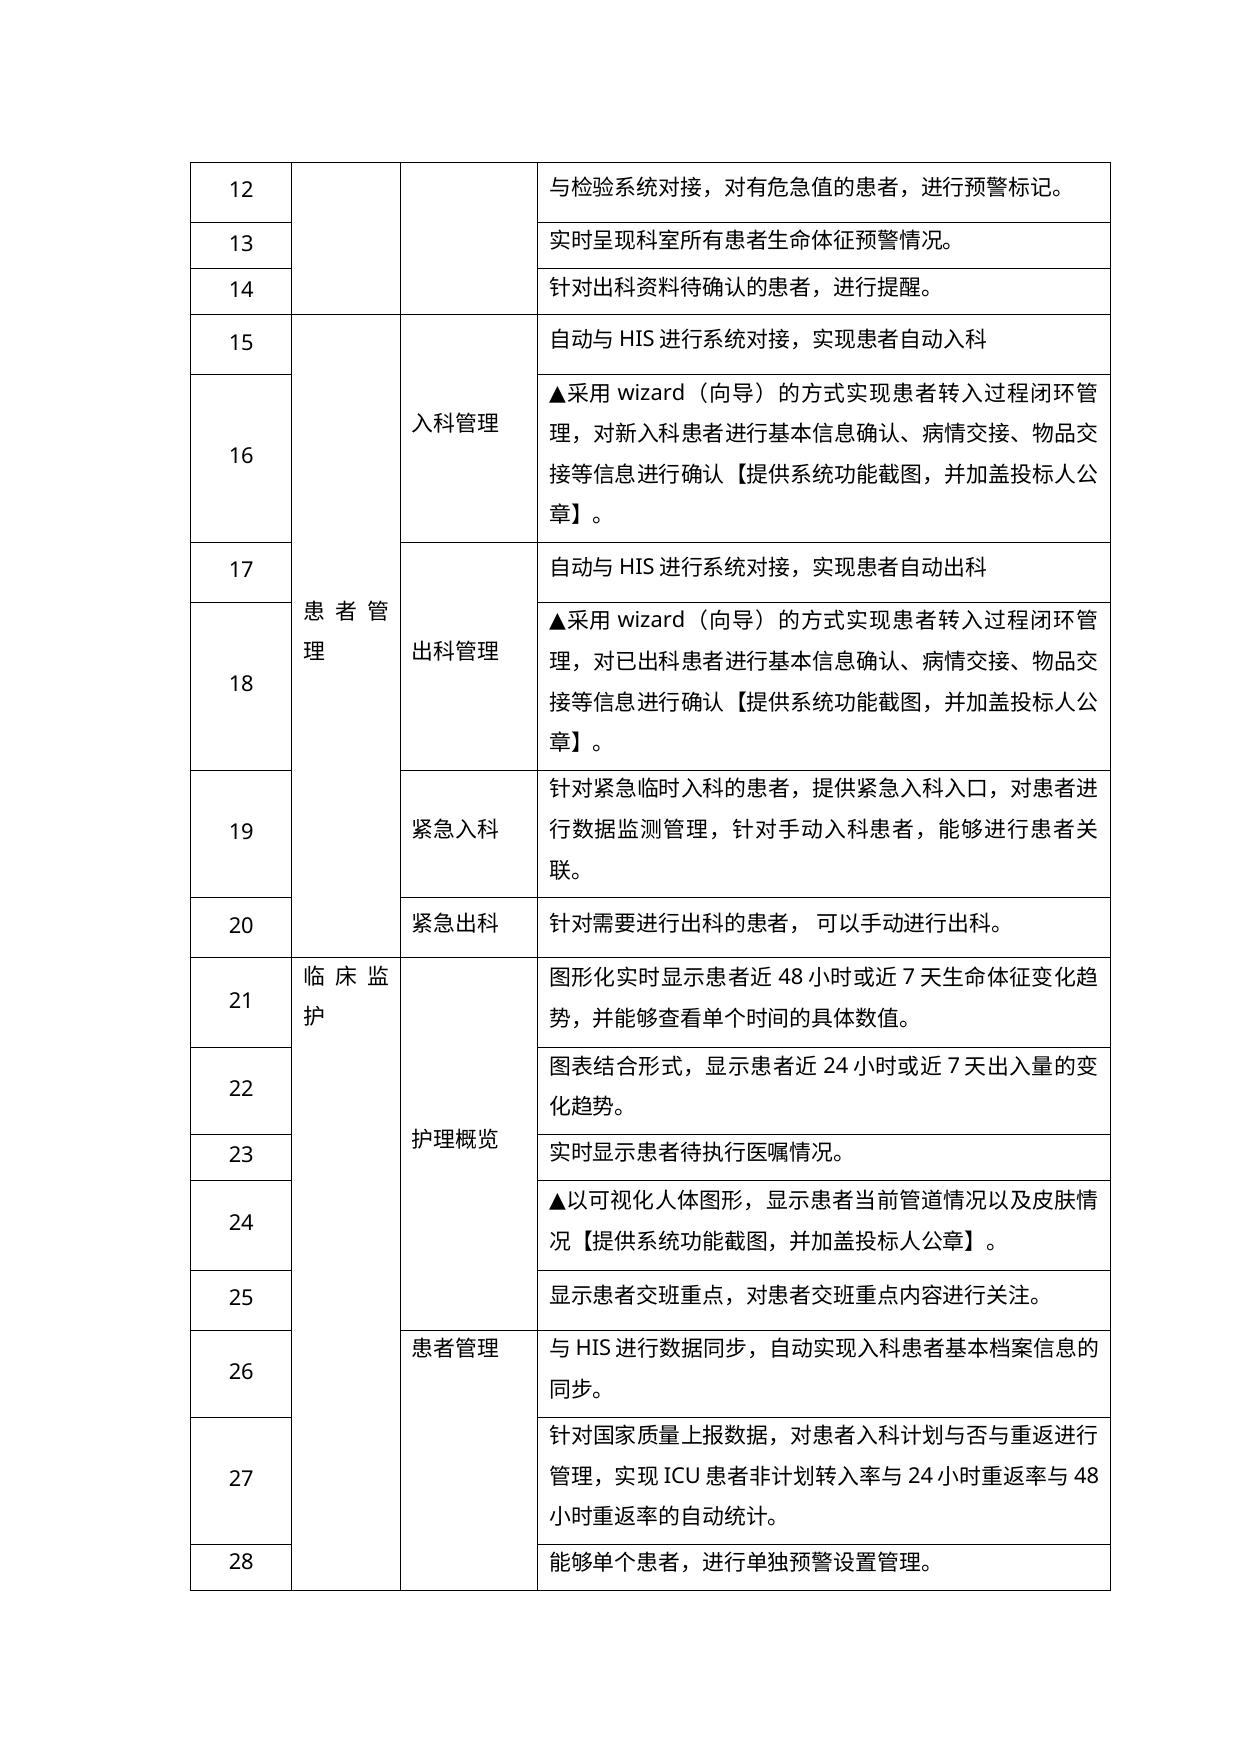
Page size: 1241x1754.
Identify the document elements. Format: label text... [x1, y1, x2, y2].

table_cell 13 [191, 223, 291, 268]
table_cell 针对国家质量上报数据，对患者入科计划与否与重返进行管理，实现ICU患者非计划转入率与24小时重返率与48小时重返率的自动统计。 [538, 1418, 1110, 1544]
table_cell 实时呈现科室所有患者生命体征预警情况。 [538, 223, 1110, 268]
table_cell 21 [191, 958, 291, 1047]
table_cell 18 [191, 603, 291, 770]
table_cell 显示患者交班重点，对患者交班重点内容进行关注。 [538, 1271, 1110, 1330]
table_cell 17 [191, 543, 291, 602]
table_cell 20 [191, 898, 291, 957]
table_cell ▲采用wizard（向导）的方式实现患者转入过程闭环管理，对已出科患者进行基本信息确认、病情交接、物品交接等信息进行确认【提供系统功能截图，并加盖投标人公章】。 [538, 603, 1110, 770]
table_cell 图表结合形式，显示患者近24小时或近7天出入量的变化趋势。 [538, 1048, 1110, 1134]
table_cell 紧急出科 [401, 898, 537, 957]
table_cell 15 [191, 315, 291, 374]
table_cell 入科管理 [401, 315, 537, 542]
table_cell 紧急入科 [401, 771, 537, 897]
table_cell 19 [191, 771, 291, 897]
table_cell 临床监护 [292, 958, 400, 1590]
table_cell 图形化实时显示患者近48小时或近7天生命体征变化趋势，并能够查看单个时间的具体数值。 [538, 958, 1110, 1047]
table_cell 23 [191, 1135, 291, 1180]
table_cell 针对出科资料待确认的患者，进行提醒。 [538, 269, 1110, 314]
table_cell 实时显示患者待执行医嘱情况。 [538, 1135, 1110, 1180]
table_cell 护理概览 [401, 958, 537, 1330]
table_cell 能够单个患者，进行单独预警设置管理。 [538, 1545, 1110, 1590]
table_cell 针对需要进行出科的患者， 可以手动进行出科。 [538, 898, 1110, 957]
table_cell 25 [191, 1271, 291, 1330]
table_cell 14 [191, 269, 291, 314]
table_cell 针对紧急临时入科的患者，提供紧急入科入口，对患者进行数据监测管理，针对手动入科患者，能够进行患者关联。 [538, 771, 1110, 897]
table_cell 12 [191, 163, 291, 222]
table_cell ▲以可视化人体图形，显示患者当前管道情况以及皮肤情况【提供系统功能截图，并加盖投标人公章】。 [538, 1181, 1110, 1270]
table_cell 自动与HIS进行系统对接，实现患者自动出科 [538, 543, 1110, 602]
table_cell 24 [191, 1181, 291, 1270]
table_cell 28 [191, 1545, 291, 1590]
table_cell 患者管理 [292, 315, 400, 957]
table_cell 与检验系统对接，对有危急值的患者，进行预警标记。 [538, 163, 1110, 222]
table_cell 27 [191, 1418, 291, 1544]
table_cell 26 [191, 1331, 291, 1417]
table_cell 出科管理 [401, 543, 537, 770]
table_cell 患者管理 [401, 1331, 537, 1590]
table_cell ▲采用wizard（向导）的方式实现患者转入过程闭环管理，对新入科患者进行基本信息确认、病情交接、物品交接等信息进行确认【提供系统功能截图，并加盖投标人公章】。 [538, 375, 1110, 542]
table_cell 22 [191, 1048, 291, 1134]
table_cell 自动与HIS进行系统对接，实现患者自动入科 [538, 315, 1110, 374]
table_cell 与HIS进行数据同步，自动实现入科患者基本档案信息的同步。 [538, 1331, 1110, 1417]
table_cell 16 [191, 375, 291, 542]
